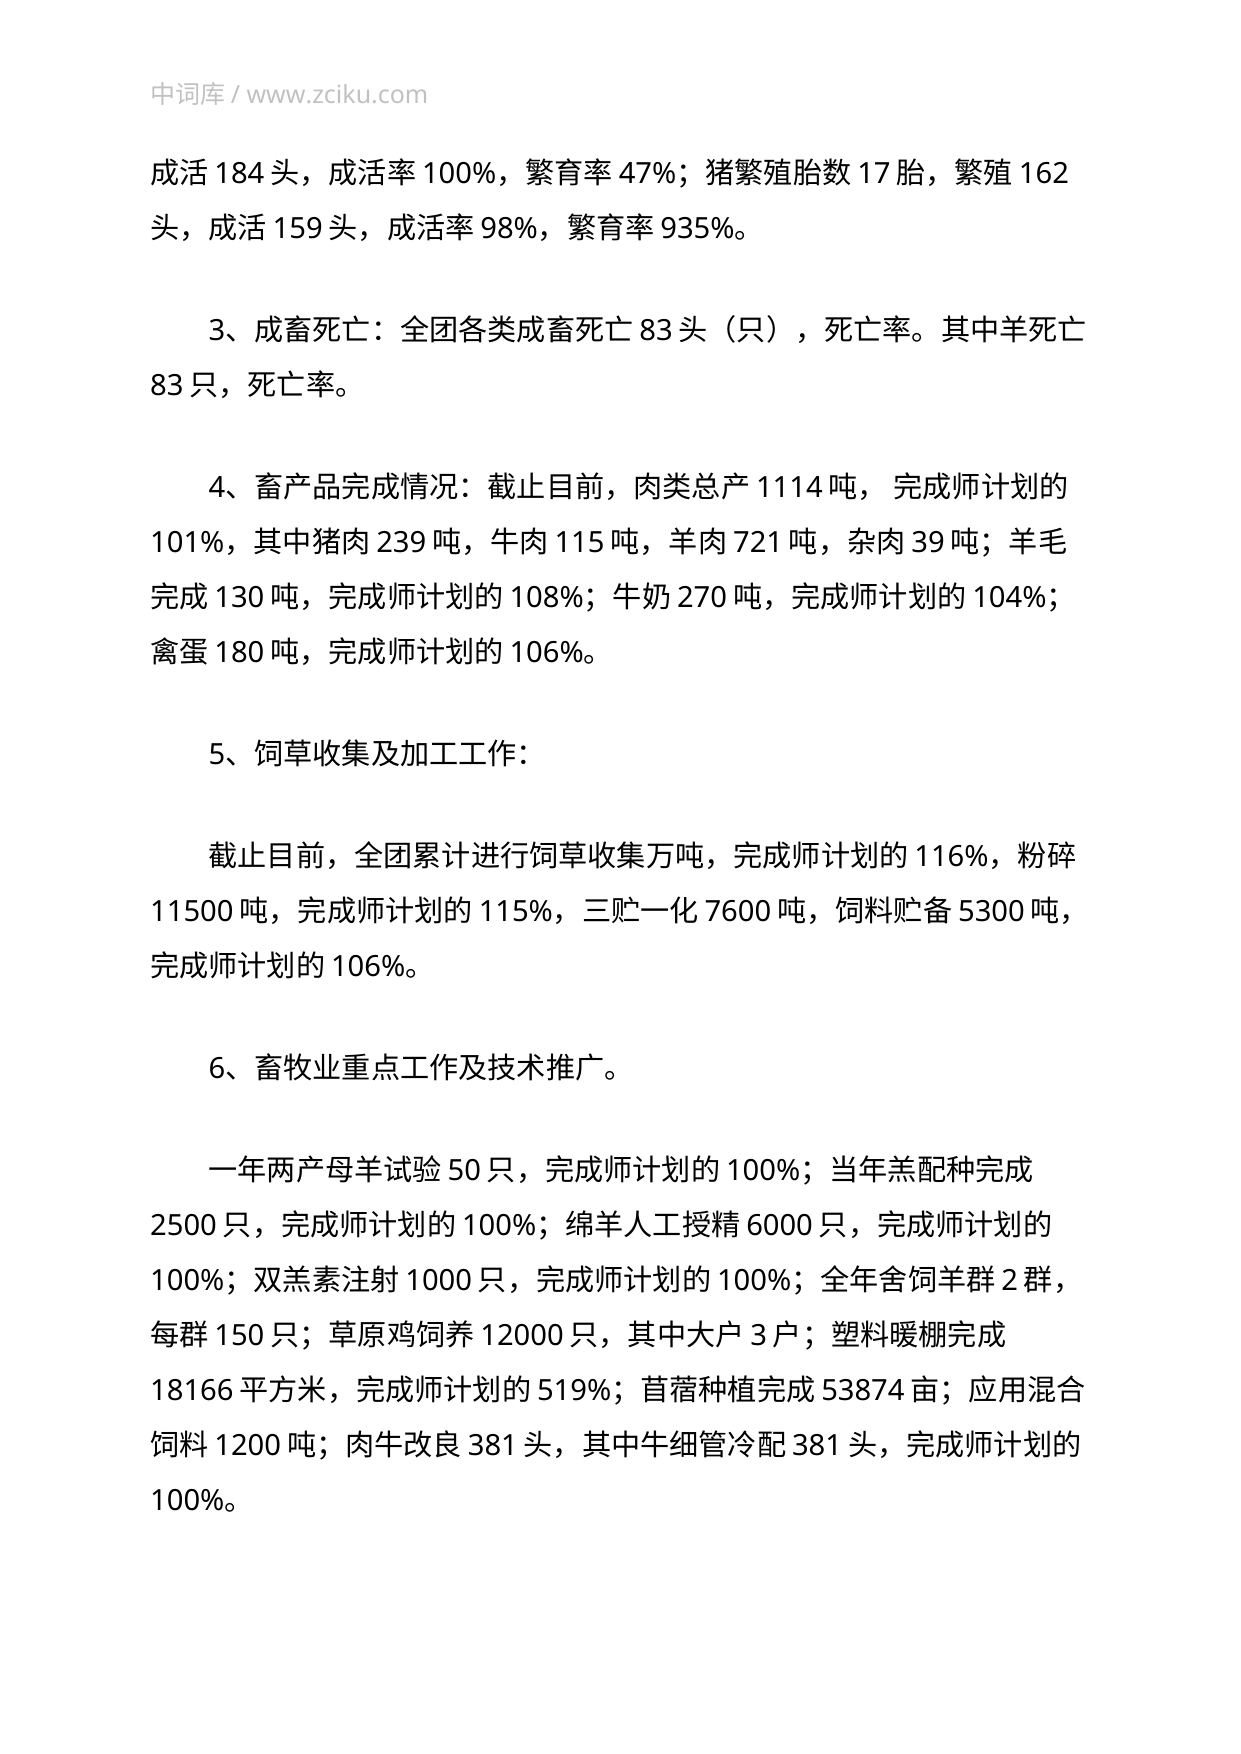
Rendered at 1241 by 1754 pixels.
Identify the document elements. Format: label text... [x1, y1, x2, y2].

text 6、畜牧业重点工作及技术推广。 [150, 1045, 1090, 1087]
text 截止目前，全团累计进行饲草收集万吨，完成师计划的116%，粉碎11500吨，完成师计划的115%，三贮一化7600吨，饲料贮备5300吨，完成师计划的106%。 [150, 833, 1090, 985]
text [150, 150, 1090, 247]
text 3、成畜死亡：全团各类成畜死亡83头（只），死亡率。其中羊死亡83只，死亡率。 [150, 307, 1090, 404]
text 一年两产母羊试验50只，完成师计划的100%；当年羔配种完成2500只，完成师计划的100%；绵羊人工授精6000只，完成师计划的100%；双羔素注射1000只，完成师计划的100%；全年舍饲羊群2群，每群150只；草原鸡饲养12000只，其中大户3户；塑料暖棚完成18166平方米，完成师计划的519%；苜蓿种植完成53874亩；应用混合饲料1200吨；肉牛改良381头，其中牛细管冷配381头，完成师计划的100%。 [150, 1147, 1090, 1519]
text 4、畜产品完成情况：截止目前，肉类总产1114吨， 完成师计划的101%，其中猪肉239吨，牛肉115吨，羊肉721吨，杂肉39吨；羊毛完成130吨，完成师计划的108%；牛奶270吨，完成师计划的104%；禽蛋180吨，完成师计划的106%。 [150, 464, 1090, 671]
text 5、饲草收集及加工工作： [150, 731, 1090, 773]
